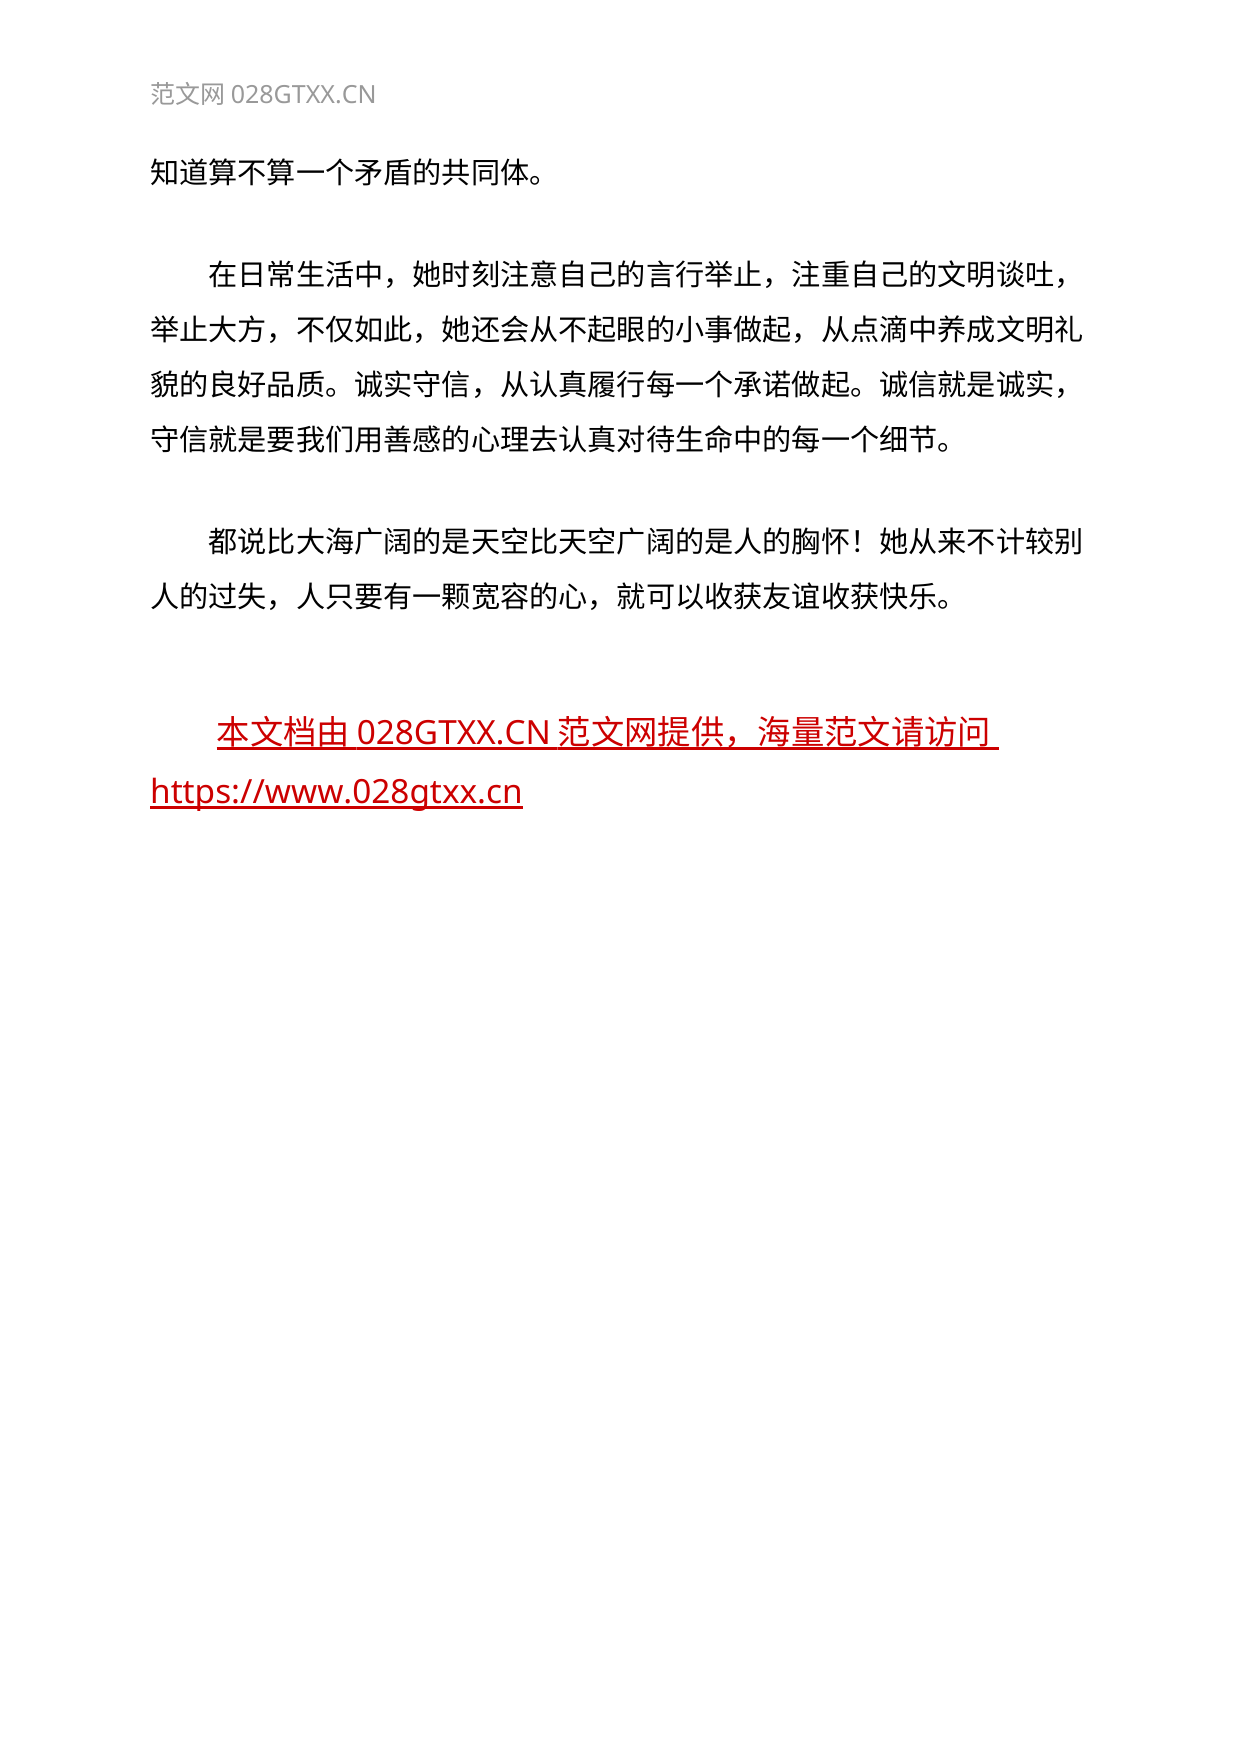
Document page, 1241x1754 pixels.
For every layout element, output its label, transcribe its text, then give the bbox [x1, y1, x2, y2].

text 本文档由028GTXX.CN范文网提供，海量范文请访问 https://www.028gtxx.cn [150, 706, 1090, 813]
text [150, 150, 1090, 192]
text 在日常生活中，她时刻注意自己的言行举止，注重自己的文明谈吐，举止大方，不仅如此，她还会从不起眼的小事做起，从点滴中养成文明礼貌的良好品质。诚实守信，从认真履行每一个承诺做起。诚信就是诚实，守信就是要我们用善感的心理去认真对待生命中的每一个细节。 [150, 252, 1090, 459]
text 都说比大海广阔的是天空比天空广阔的是人的胸怀！她从来不计较别人的过失，人只要有一颗宽容的心，就可以收获友谊收获快乐。 [150, 518, 1090, 615]
